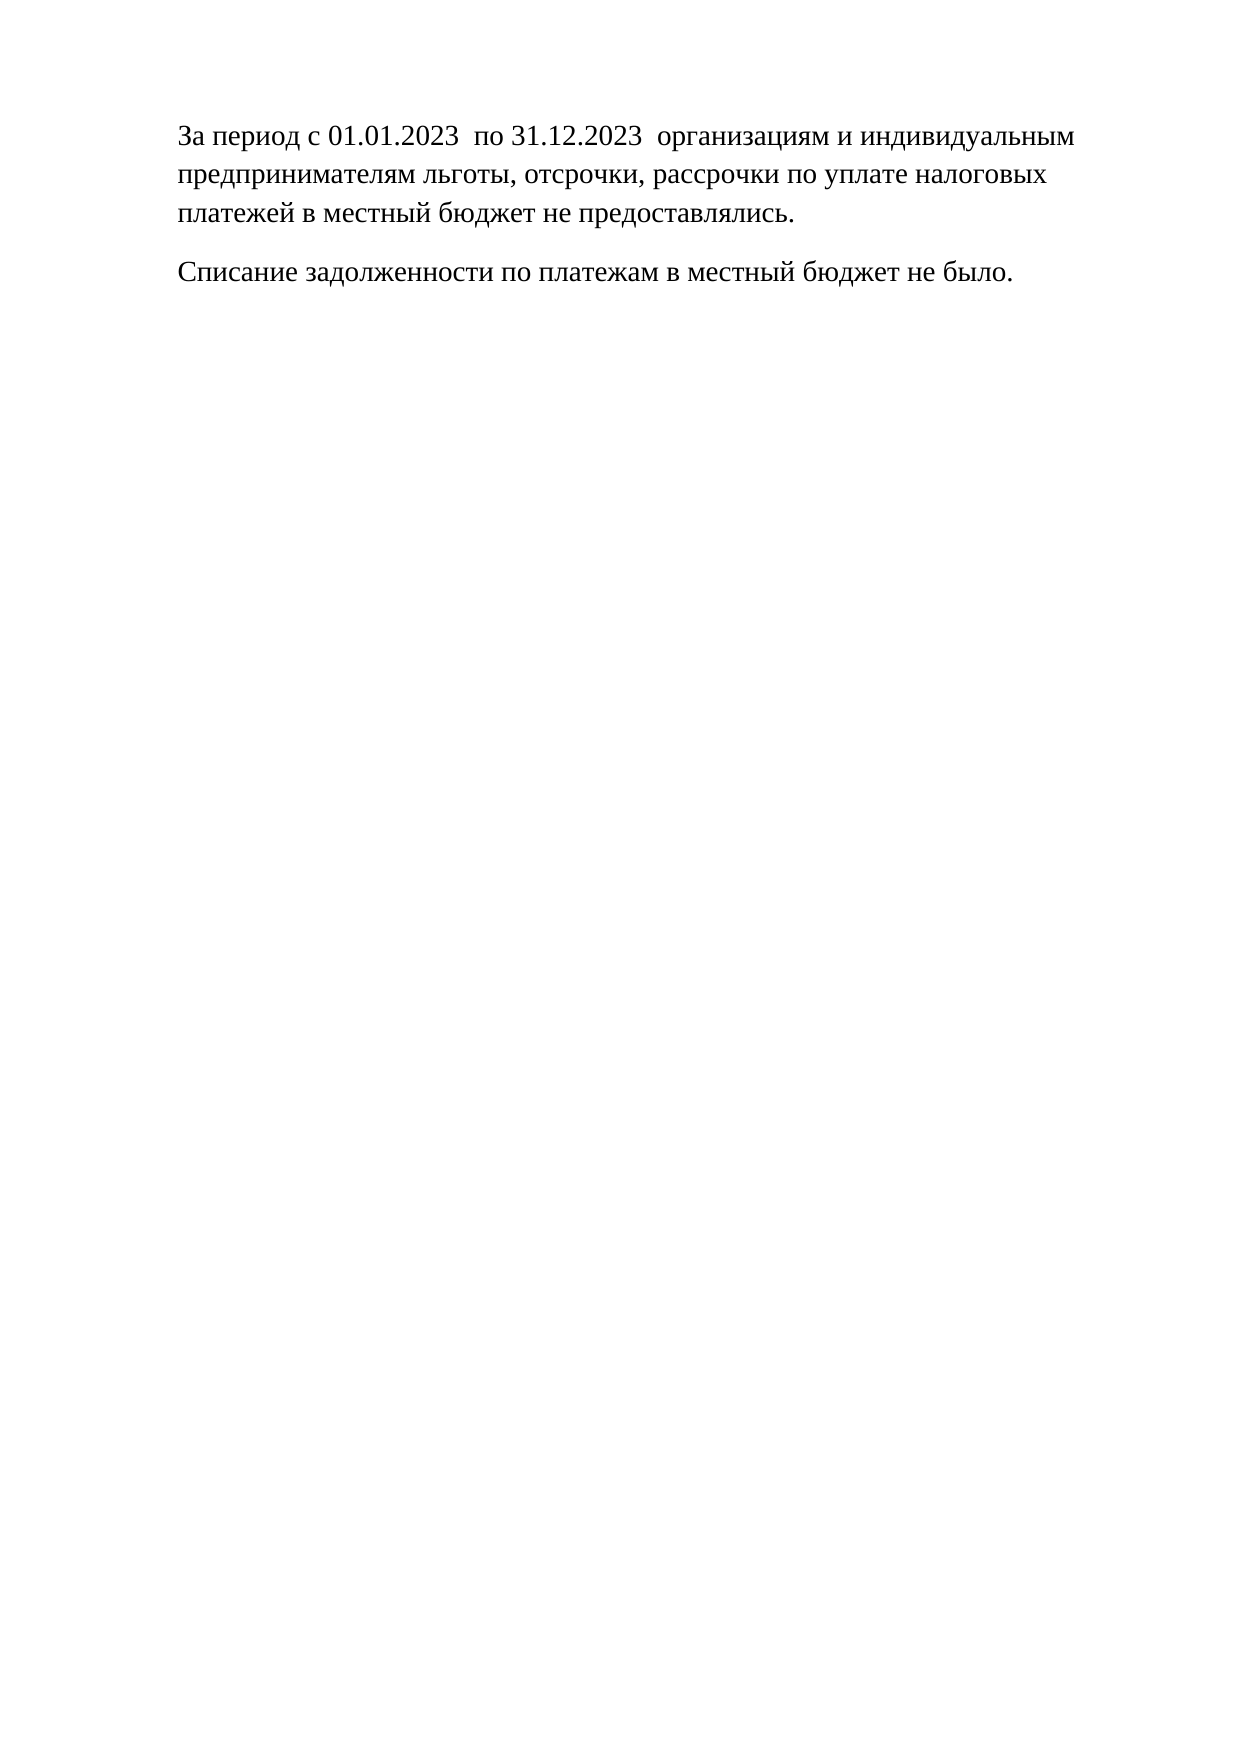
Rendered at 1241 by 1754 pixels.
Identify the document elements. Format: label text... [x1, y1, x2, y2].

text За период с 01.01.2023 по 31.12.2023 организациям и индивидуальным предпринимателям льготы, отсрочки, рассрочки по уплате налоговых платежей в местный бюджет не предоставлялись. [177, 118, 1152, 229]
text Списание задолженности по платежам в местный бюджет не было. [177, 254, 1152, 288]
